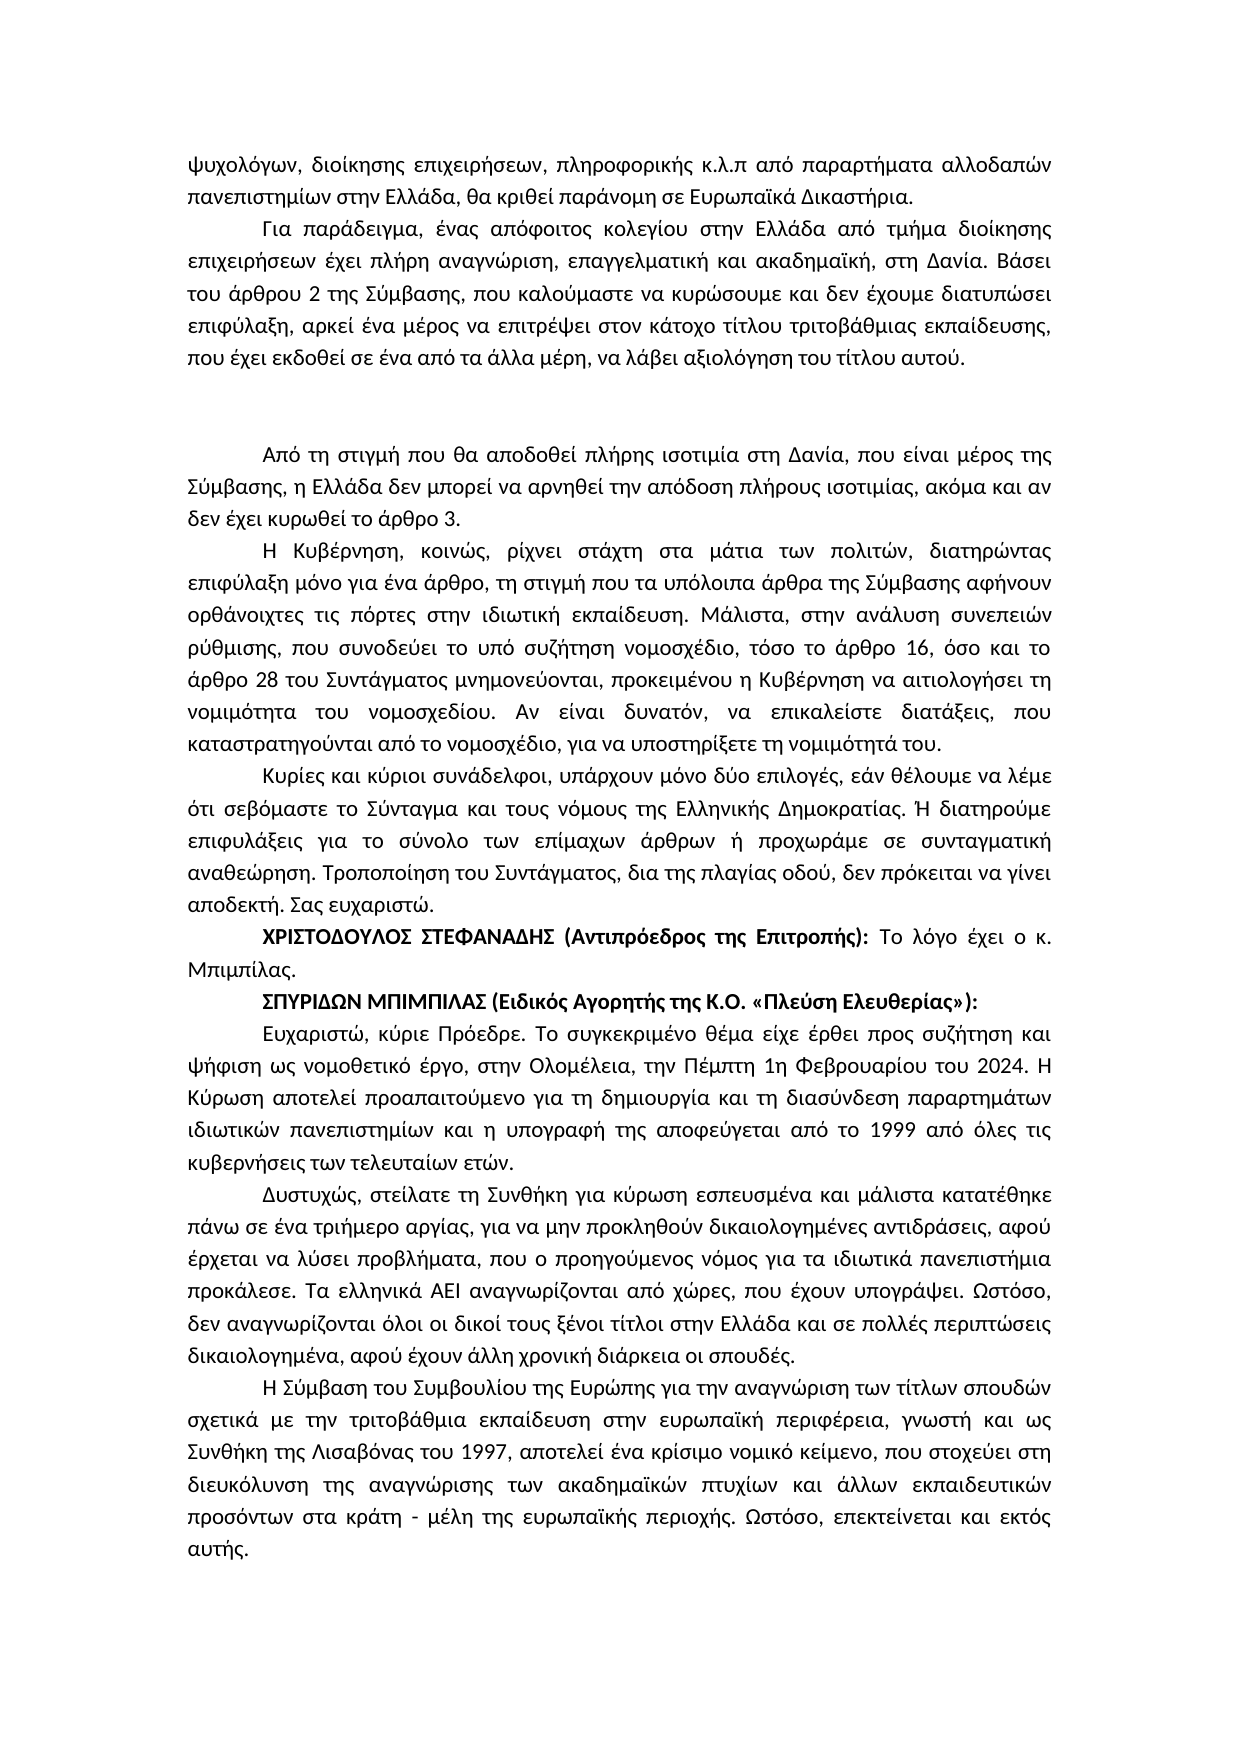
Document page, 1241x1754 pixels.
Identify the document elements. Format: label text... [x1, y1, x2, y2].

text Δυστυχώς, στείλατε τη Συνθήκη για κύρωση εσπευσμένα και μάλιστα κατατέθηκε πάνω σε ένα τριήμερο αργίας, για να μην προκληθούν δικαιολογημένες αντιδράσεις, αφού έρχεται να λύσει προβλήματα, που ο προηγούμενος νόμος για τα ιδιωτικά πανεπιστήμια προκάλεσε. Τα ελληνικά ΑΕΙ αναγνωρίζονται από χώρες, που έχουν υπογράψει. Ωστόσο, δεν αναγνωρίζονται όλοι οι δικοί τους ξένοι τίτλοι στην Ελλάδα και σε πολλές περιπτώσεις δικαιολογημένα, αφού έχουν άλλη χρονική διάρκεια οι σπουδές. [187, 1180, 1053, 1369]
text Ευχαριστώ, κύριε Πρόεδρε. Το συγκεκριμένο θέμα είχε έρθει προς συζήτηση και ψήφιση ως νομοθετικό έργο, στην Ολομέλεια, την Πέμπτη 1η Φεβρουαρίου του 2024. Η Κύρωση αποτελεί προαπαιτούμενο για τη δημιουργία και τη διασύνδεση παραρτημάτων ιδιωτικών πανεπιστημίων και η υπογραφή της αποφεύγεται από το 1999 από όλες τις κυβερνήσεις των τελευταίων ετών. [187, 1019, 1053, 1176]
text Για παράδειγμα, ένας απόφοιτος κολεγίου στην Ελλάδα από τμήμα διοίκησης επιχειρήσεων έχει πλήρη αναγνώριση, επαγγελματική και ακαδημαϊκή, στη Δανία. Βάσει του άρθρου 2 της Σύμβασης, που καλούμαστε να κυρώσουμε και δεν έχουμε διατυπώσει επιφύλαξη, αρκεί ένα μέρος να επιτρέψει στον κάτοχο τίτλου τριτοβάθμιας εκπαίδευσης, που έχει εκδοθεί σε ένα από τα άλλα μέρη, να λάβει αξιολόγηση του τίτλου αυτού. [187, 214, 1053, 371]
text Κυρίες και κύριοι συνάδελφοι, υπάρχουν μόνο δύο επιλογές, εάν θέλουμε να λέμε ότι σεβόμαστε το Σύνταγμα και τους νόμους της Ελληνικής Δημοκρατίας. Ή διατηρούμε επιφυλάξεις για το σύνολο των επίμαχων άρθρων ή προχωράμε σε συνταγματική αναθεώρηση. Τροποποίηση του Συντάγματος, δια της πλαγίας οδού, δεν πρόκειται να γίνει αποδεκτή. Σας ευχαριστώ. [187, 762, 1053, 918]
text Η Σύμβαση του Συμβουλίου της Ευρώπης για την αναγνώριση των τίτλων σπουδών σχετικά με την τριτοβάθμια εκπαίδευση στην ευρωπαϊκή περιφέρεια, γνωστή και ως Συνθήκη της Λισαβόνας του 1997, αποτελεί ένα κρίσιμο νομικό κείμενο, που στοχεύει στη διευκόλυνση της αναγνώρισης των ακαδημαϊκών πτυχίων και άλλων εκπαιδευτικών προσόντων στα κράτη - μέλη της ευρωπαϊκής περιοχής. Ωστόσο, επεκτείνεται και εκτός αυτής. [187, 1373, 1053, 1562]
text ΧΡΙΣΤΟΔΟΥΛΟΣ ΣΤΕΦΑΝΑΔΗΣ (Αντιπρόεδρος της Επιτροπής): Το λόγο έχει ο κ. Μπιμπίλας. [187, 922, 1053, 983]
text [187, 150, 1053, 210]
text ΣΠΥΡΙΔΩΝ ΜΠΙΜΠΙΛΑΣ (Ειδικός Αγορητής της Κ.Ο. «Πλεύση Ελευθερίας»): [187, 987, 1053, 1015]
text Από τη στιγμή που θα αποδοθεί πλήρης ισοτιμία στη Δανία, που είναι μέρος της Σύμβασης, η Ελλάδα δεν μπορεί να αρνηθεί την απόδοση πλήρους ισοτιμίας, ακόμα και αν δεν έχει κυρωθεί το άρθρο 3. [187, 440, 1053, 532]
text Η Κυβέρνηση, κοινώς, ρίχνει στάχτη στα μάτια των πολιτών, διατηρώντας επιφύλαξη μόνο για ένα άρθρο, τη στιγμή που τα υπόλοιπα άρθρα της Σύμβασης αφήνουν ορθάνοιχτες τις πόρτες στην ιδιωτική εκπαίδευση. Μάλιστα, στην ανάλυση συνεπειών ρύθμισης, που συνοδεύει το υπό συζήτηση νομοσχέδιο, τόσο το άρθρο 16, όσο και το άρθρο 28 του Συντάγματος μνημονεύονται, προκειμένου η Κυβέρνηση να αιτιολογήσει τη νομιμότητα του νομοσχεδίου. Αν είναι δυνατόν, να επικαλείστε διατάξεις, που καταστρατηγούνται από το νομοσχέδιο, για να υποστηρίξετε τη νομιμότητά του. [187, 536, 1053, 757]
